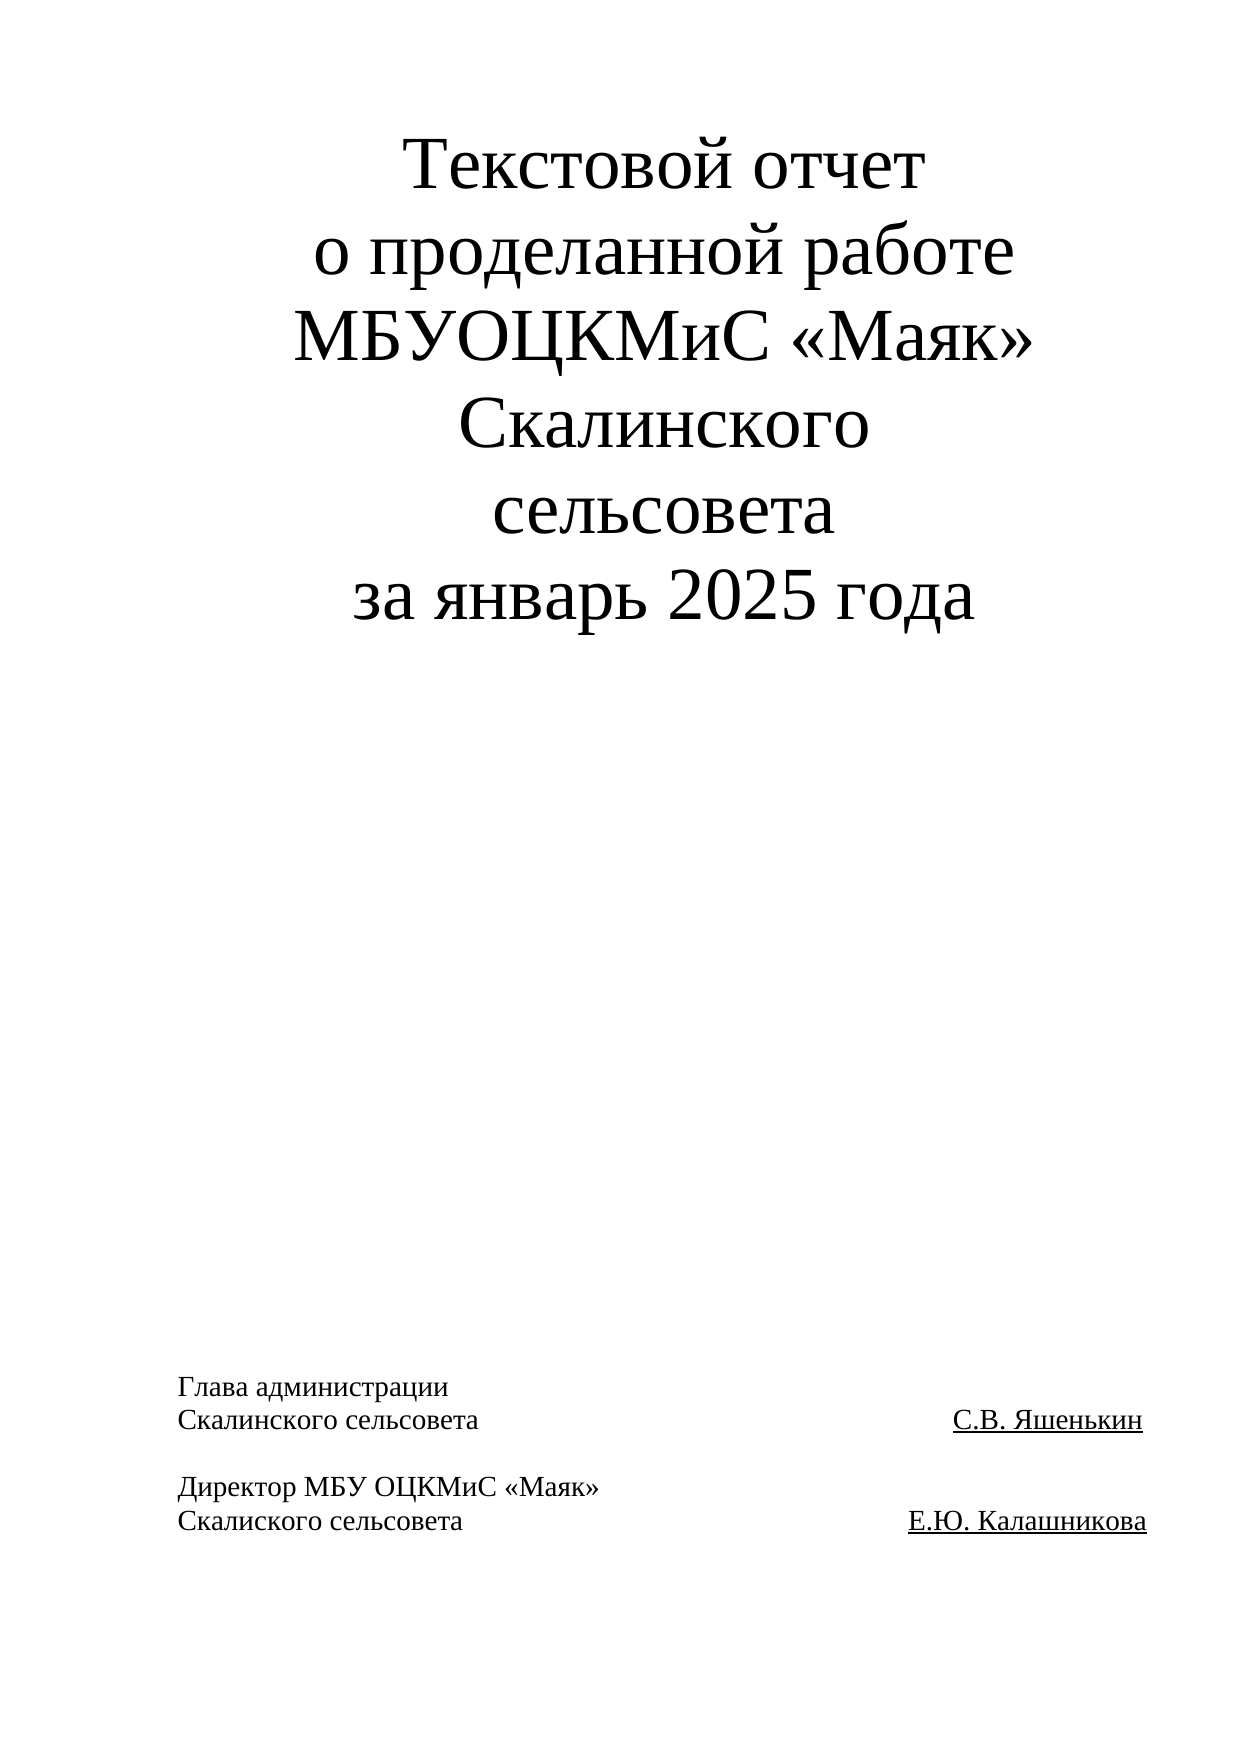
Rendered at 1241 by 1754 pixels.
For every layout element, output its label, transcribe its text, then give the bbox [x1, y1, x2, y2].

text Скалиского сельсовета Е.Ю. Калашникова [177, 1503, 1152, 1536]
text Директор МБУ ОЦКМиС «Маяк» [177, 1469, 1152, 1503]
text Скалинского сельсовета С.В. Яшенькин [177, 1402, 1152, 1436]
text Текстовой отчет [177, 118, 1152, 204]
text Скалинского сельсовета [177, 377, 1152, 549]
text Глава администрации [177, 1369, 1152, 1402]
text о проделанной работе [177, 204, 1152, 291]
text за январь 2025 года [177, 549, 1152, 636]
text МБУОЦКМиС «Маяк» [177, 291, 1152, 377]
